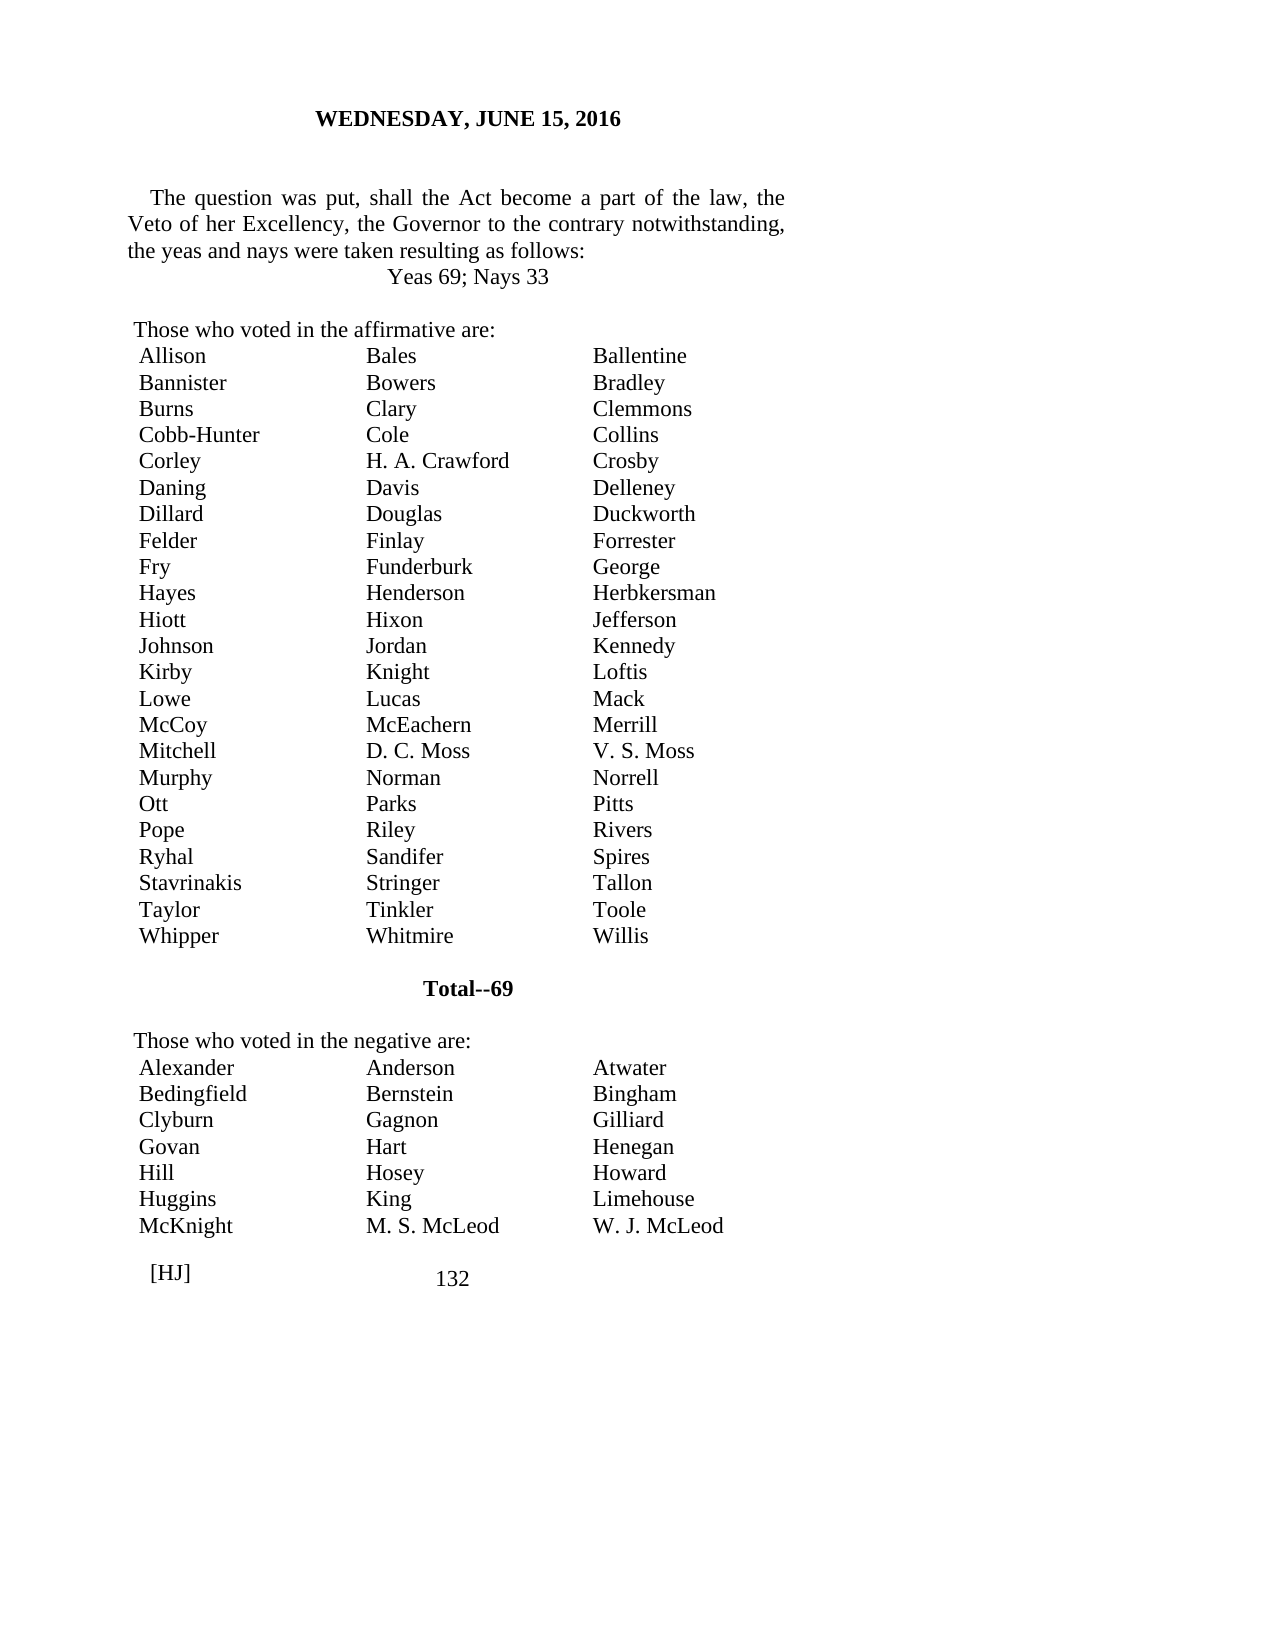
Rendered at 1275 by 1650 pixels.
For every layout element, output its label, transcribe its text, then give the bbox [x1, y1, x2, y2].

text The question was put, shall the Act become a part of the law, the Veto of her Excellency, the Governor to the contrary notwithstanding, the yeas and nays were taken resulting as follows: [127, 184, 786, 263]
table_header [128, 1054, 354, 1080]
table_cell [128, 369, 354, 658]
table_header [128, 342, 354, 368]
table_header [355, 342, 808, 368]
text Yeas 69; Nays 33 [127, 263, 786, 289]
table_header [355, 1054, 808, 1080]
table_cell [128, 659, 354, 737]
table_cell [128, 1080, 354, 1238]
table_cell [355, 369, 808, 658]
text Total--69 [127, 975, 786, 1001]
text Those who voted in the affirmative are: [127, 316, 786, 342]
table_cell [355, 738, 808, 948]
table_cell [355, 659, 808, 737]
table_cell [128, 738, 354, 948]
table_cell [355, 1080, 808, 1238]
text Those who voted in the negative are: [127, 1027, 786, 1054]
